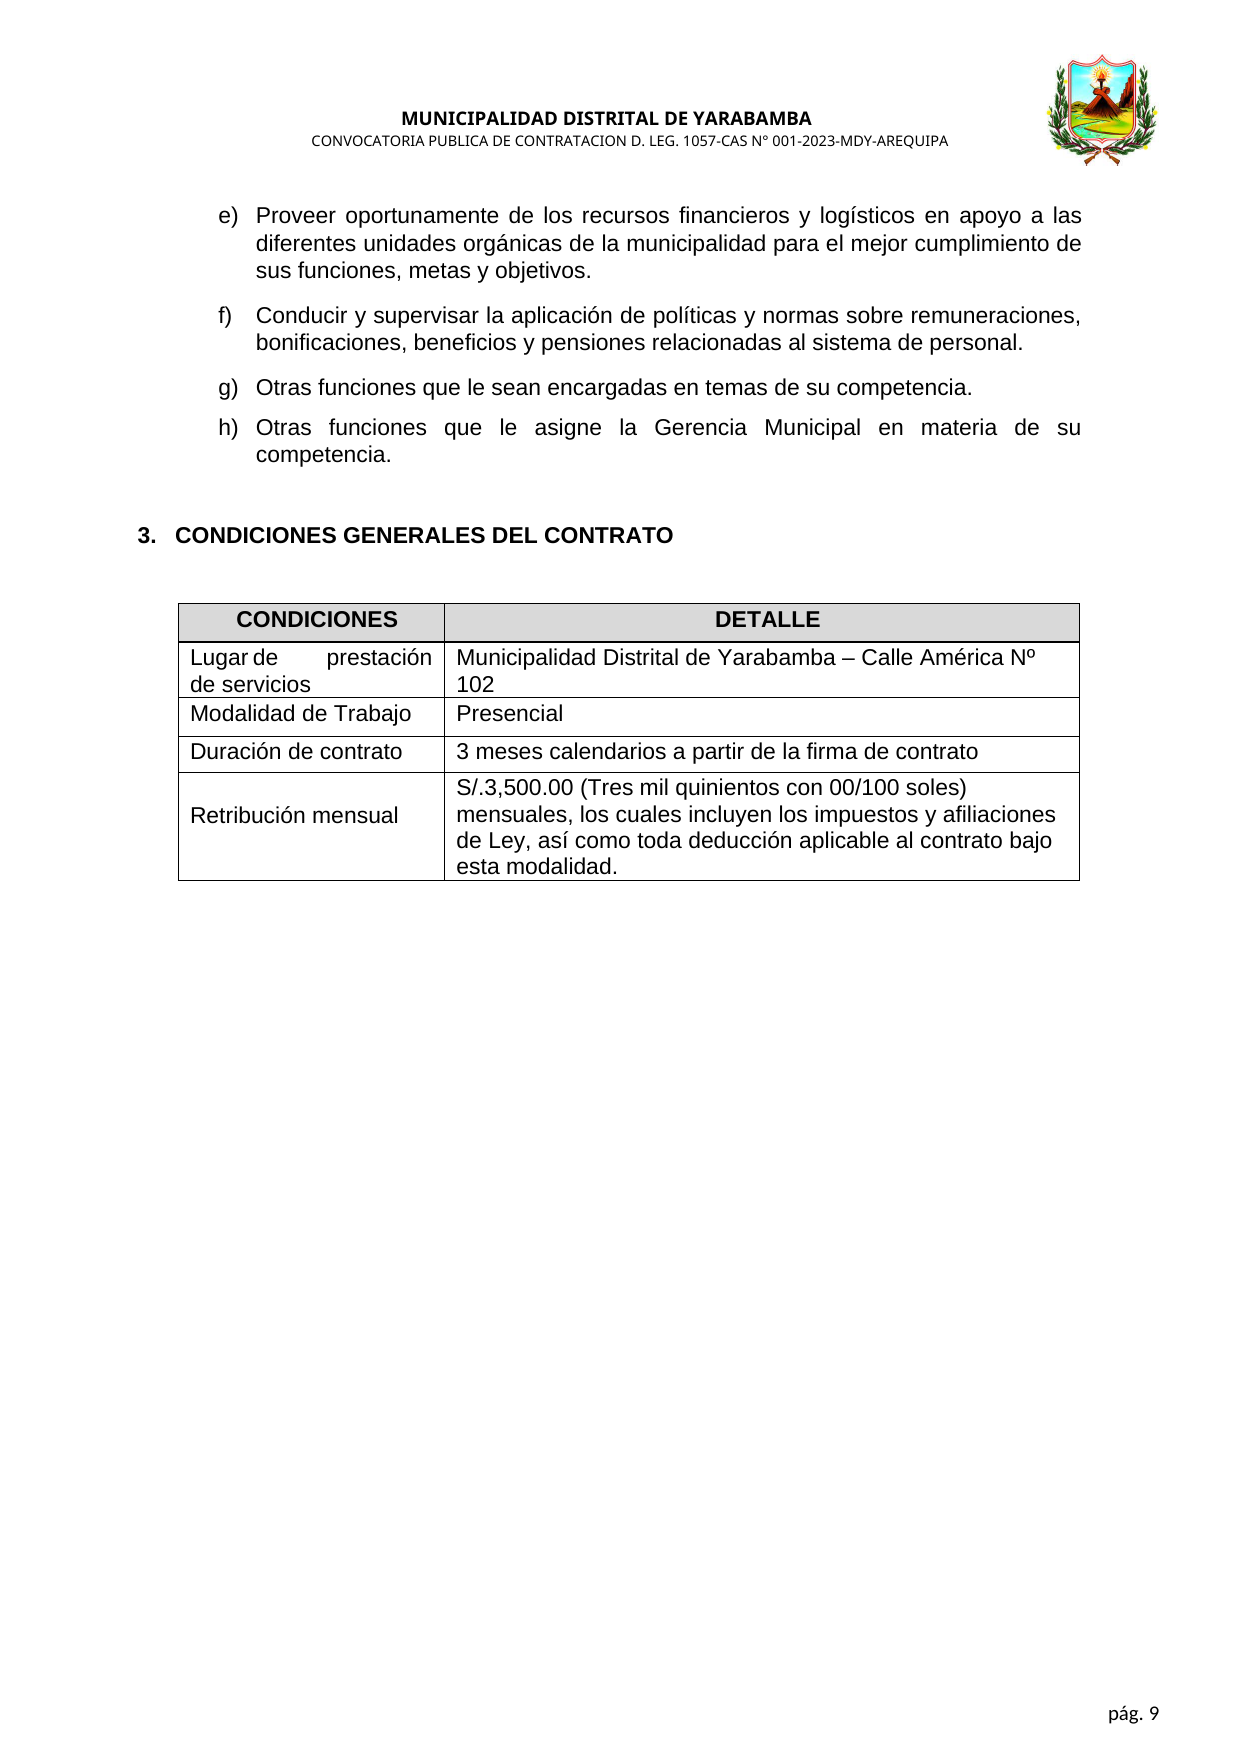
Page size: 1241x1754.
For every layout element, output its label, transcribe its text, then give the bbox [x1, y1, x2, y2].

list Proveer oportunamente de los recursos financieros y logísticos en apoyo a las diferentes unidades orgánicas de la municipalidad para el mejor cumplimiento de sus funciones, metas y objetivos. [218, 202, 1082, 284]
table_cell Lugar de prestación de servicios [179, 643, 444, 697]
list Otras funciones que le asigne la Gerencia Municipal en materia de su competencia. [218, 413, 1082, 467]
list Otras funciones que le sean encargadas en temas de su competencia. [218, 373, 1082, 400]
table_cell Retribución mensual [179, 773, 444, 880]
table_cell 3 meses calendarios a partir de la firma de contrato [445, 737, 1079, 772]
table_cell Duración de contrato [179, 737, 444, 772]
table_cell S/.3,500.00 (Tres mil quinientos con 00/100 soles) mensuales, los cuales incluyen los impuestos y afiliaciones de Ley, así como toda deducción aplicable al contrato bajo esta modalidad. [445, 773, 1079, 880]
table_cell Municipalidad Distrital de Yarabamba – Calle América Nº 102 [445, 643, 1079, 697]
picture [1045, 54, 1159, 166]
table_header DETALLE [445, 604, 1079, 641]
list Conducir y supervisar la aplicación de políticas y normas sobre remuneraciones, bonificaciones, beneficios y pensiones relacionadas al sistema de personal. [218, 302, 1082, 356]
table_cell Presencial [445, 698, 1079, 736]
subtitle CONDICIONES GENERALES DEL CONTRATO [137, 522, 1159, 548]
table_cell Modalidad de Trabajo [179, 698, 444, 736]
table_header CONDICIONES [179, 604, 444, 641]
